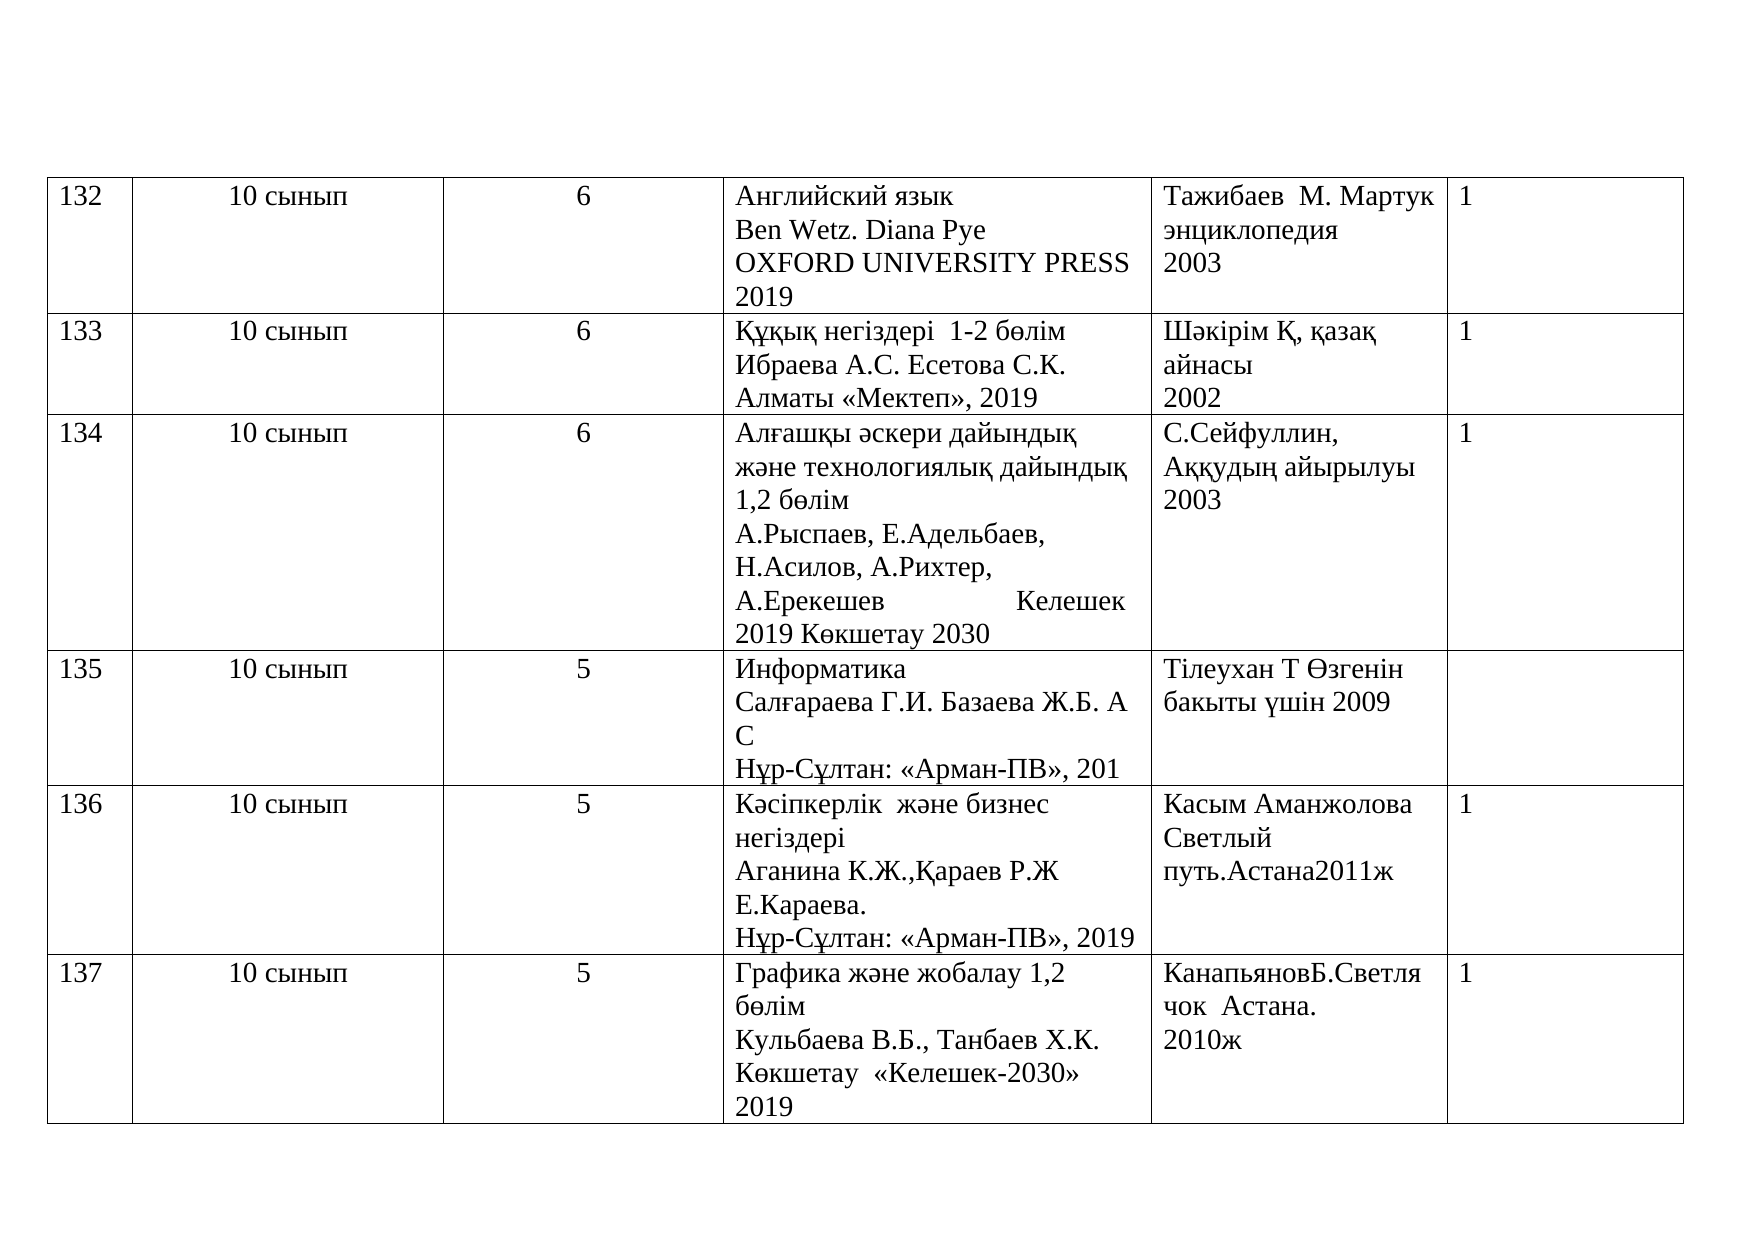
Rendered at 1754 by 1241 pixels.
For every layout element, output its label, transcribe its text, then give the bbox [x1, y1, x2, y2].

table_cell 5 [444, 651, 723, 785]
table_cell 10 сынып [133, 651, 443, 785]
table_cell 136 [48, 786, 132, 954]
table_cell Информатика Салғараева Г.И. Базаева Ж.Б. А С Нұр-Сұлтан: «Арман-ПВ», 201 [724, 651, 1151, 785]
table_cell 132 [48, 178, 132, 312]
table_cell 1 [1448, 415, 1683, 650]
table_cell 6 [444, 178, 723, 312]
table_cell Алғашқы әскери дайындық және технологиялық дайындық 1,2 бөлім А.Рыспаев, Е.Адельбаев, Н.Асилов, А.Рихтер, А.Ерекешев Келешек 2019 Көкшетау 2030 [724, 415, 1151, 650]
table_cell 10 сынып [133, 955, 443, 1123]
table_cell 137 [48, 955, 132, 1123]
table_cell 1 [1448, 786, 1683, 954]
table_cell 5 [444, 955, 723, 1123]
table_cell 6 [444, 415, 723, 650]
table_cell Құқық негіздері 1-2 бөлім Ибраева А.С. Есетова С.К. Алматы «Мектеп», 2019 [724, 314, 1151, 414]
table_cell 1 [1448, 314, 1683, 414]
table_cell Шәкірім Қ, қазақ айнасы 2002 [1152, 314, 1447, 414]
table_cell Графика және жобалау 1,2 бөлім Кульбаева В.Б., Танбаев Х.К. Көкшетау «Келешек-2030» 2019 [724, 955, 1151, 1123]
table_cell Английский язык Ben Wetz. Diana Pye OXFORD UNIVERSITY PRESS 2019 [724, 178, 1151, 312]
table_cell 1 [1448, 178, 1683, 312]
table_cell 10 сынып [133, 786, 443, 954]
table_cell С.Сейфуллин, Аққудың айырылуы 2003 [1152, 415, 1447, 650]
table_cell КанапьяновБ.Светлячок Астана. 2010ж [1152, 955, 1447, 1123]
table_cell 10 сынып [133, 415, 443, 650]
table_cell 135 [48, 651, 132, 785]
table_cell 5 [444, 786, 723, 954]
table_cell 6 [444, 314, 723, 414]
table_cell Кәсіпкерлік және бизнес негіздері Аганина К.Ж.,Қараев Р.Ж Е.Караева. Нұр-Сұлтан: «Арман-ПВ», 2019 [724, 786, 1151, 954]
table_cell 10 сынып [133, 314, 443, 414]
table_cell 1 [1448, 955, 1683, 1123]
table_cell 134 [48, 415, 132, 650]
table_cell 133 [48, 314, 132, 414]
table_cell 10 сынып [133, 178, 443, 312]
table_cell Тажибаев М. Мартук энциклопедия 2003 [1152, 178, 1447, 312]
table_cell [1448, 651, 1683, 785]
table_cell Тілеухан Т Өзгенін бакыты үшін 2009 [1152, 651, 1447, 785]
table_cell Касым Аманжолова Светлый путь.Астана2011ж [1152, 786, 1447, 954]
